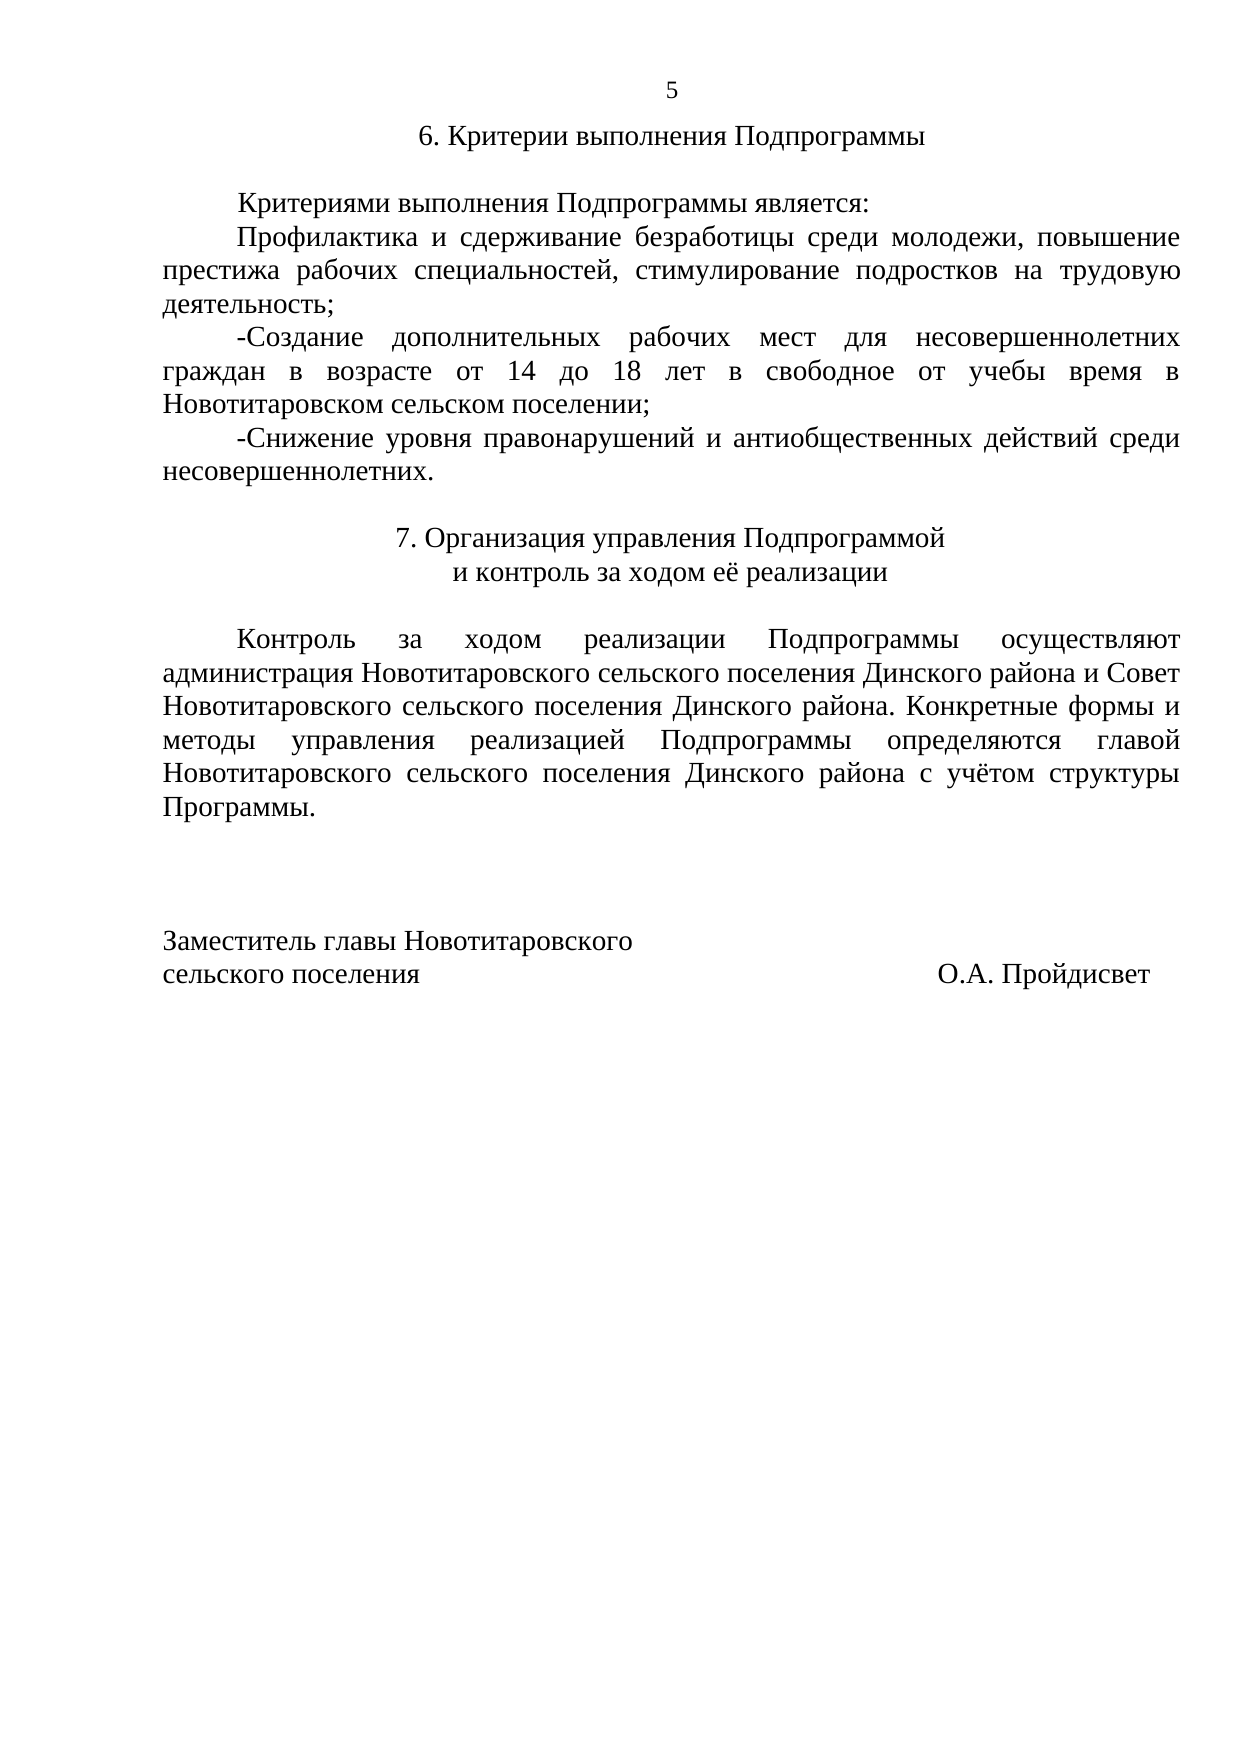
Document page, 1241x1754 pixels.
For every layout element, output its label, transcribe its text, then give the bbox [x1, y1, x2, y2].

text и контроль за ходом её реализации [162, 554, 1178, 588]
text сельского поселения О.А. Пройдисвет [162, 957, 1181, 990]
text Профилактика и сдерживание безработицы среди молодежи, повышение престижа рабочих специальностей, стимулирование подростков на трудовую деятельность; [162, 219, 1181, 319]
text Контроль за ходом реализации Подпрограммы осуществляют администрация Новотитаровского сельского поселения Динского района и Совет Новотитаровского сельского поселения Динского района. Конкретные формы и методы управления реализацией Подпрограммы определяются главой Новотитаровского сельского поселения Динского района с учётом структуры Программы. [162, 621, 1181, 822]
text -Создание дополнительных рабочих мест для несовершеннолетних граждан в возрасте от 14 до 18 лет в свободное от учебы время в Новотитаровском сельском поселении; [162, 319, 1181, 420]
text Критериями выполнения Подпрограммы является: [162, 185, 1181, 219]
text -Снижение уровня правонарушений и антиобщественных действий среди несовершеннолетних. [162, 420, 1181, 487]
text 6. Критерии выполнения Подпрограммы [162, 118, 1181, 152]
text 7. Организация управления Подпрограммой [162, 521, 1178, 554]
text Заместитель главы Новотитаровского [162, 923, 1181, 957]
